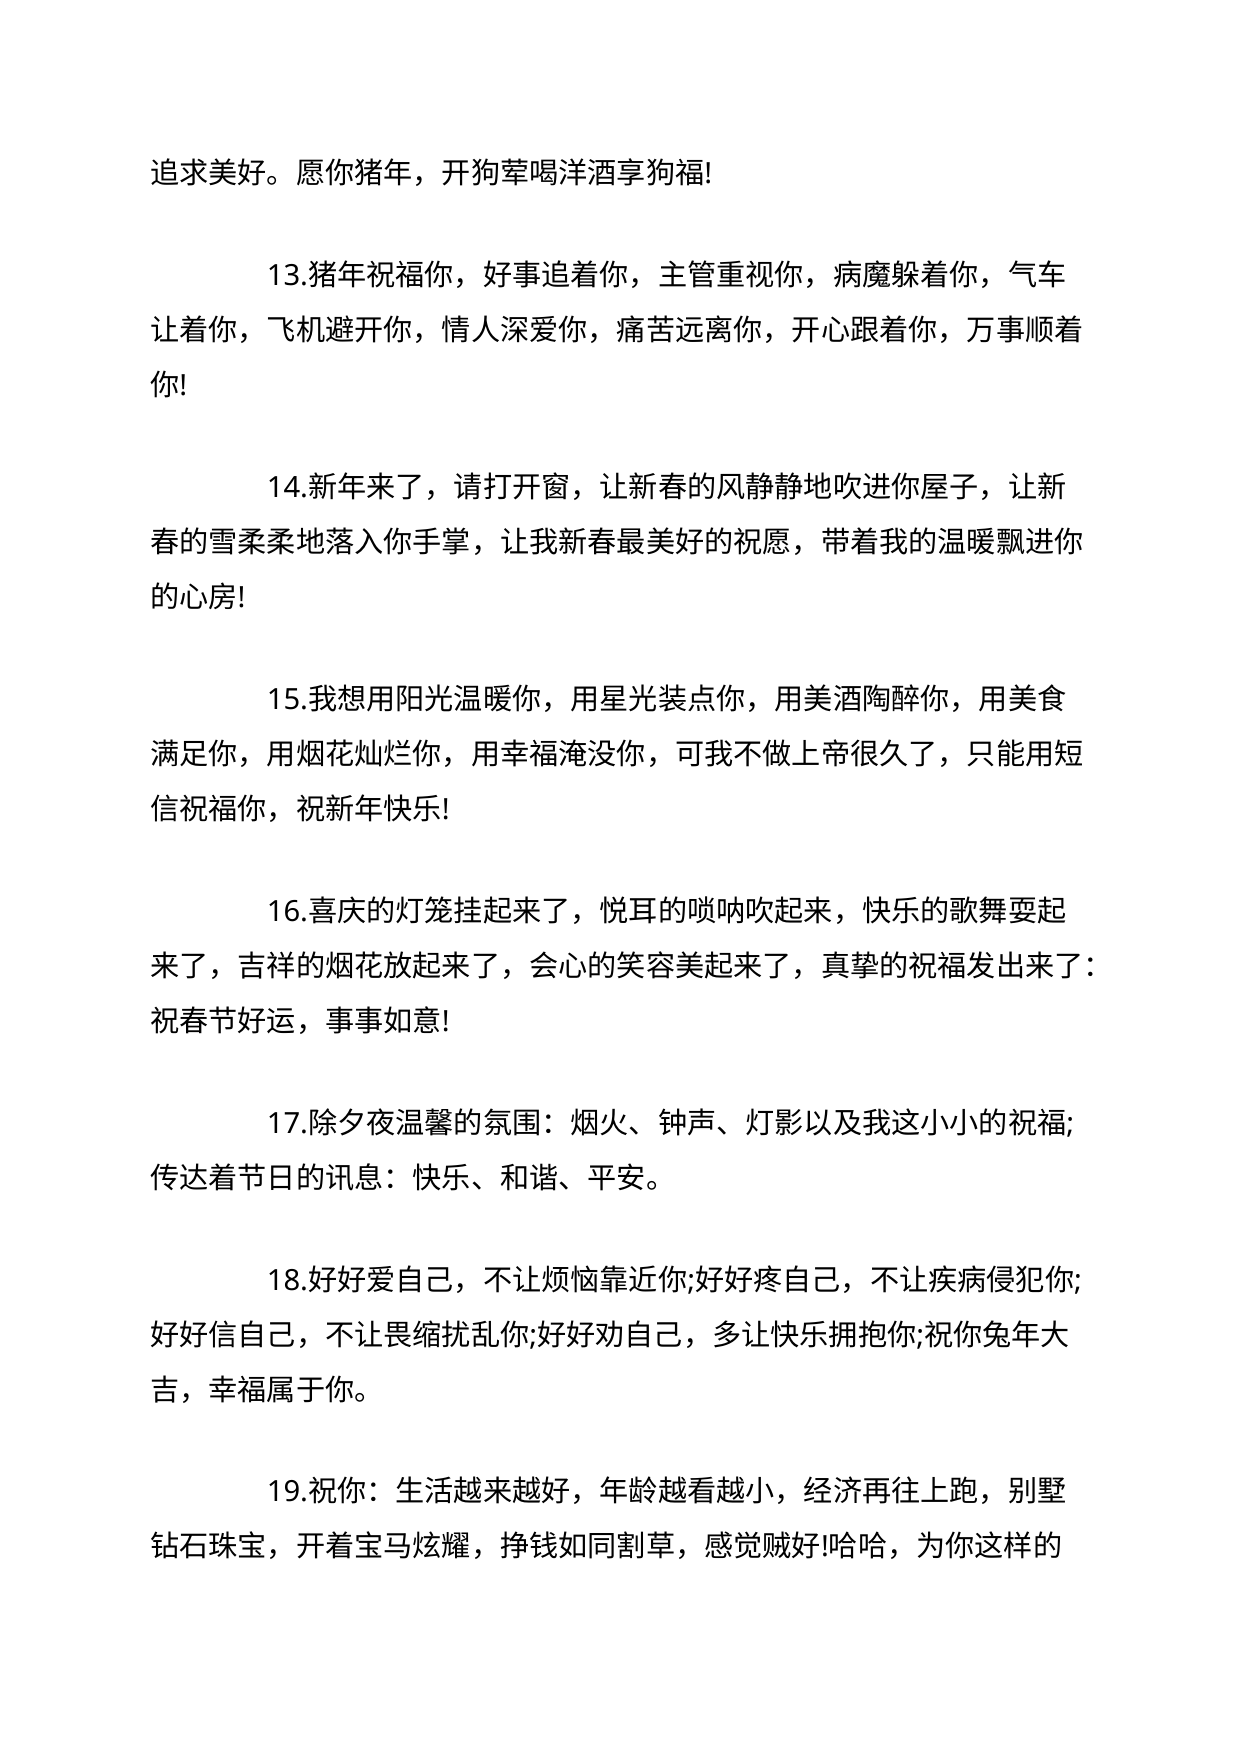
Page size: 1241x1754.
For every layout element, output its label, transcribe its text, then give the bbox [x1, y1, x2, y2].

text 17.除夕夜温馨的氛围：烟火、钟声、灯影以及我这小小的祝福;传达着节日的讯息：快乐、和谐、平安。 [150, 1099, 1090, 1197]
text 13.猪年祝福你，好事追着你，主管重视你，病魔躲着你，气车让着你，飞机避开你，情人深爱你，痛苦远离你，开心跟着你，万事顺着你! [150, 252, 1090, 404]
text 15.我想用阳光温暖你，用星光装点你，用美酒陶醉你，用美食满足你，用烟花灿烂你，用幸福淹没你，可我不做上帝很久了，只能用短信祝福你，祝新年快乐! [150, 676, 1090, 828]
text 16.喜庆的灯笼挂起来了，悦耳的唢呐吹起来，快乐的歌舞耍起来了，吉祥的烟花放起来了，会心的笑容美起来了，真挚的祝福发出来了：祝春节好运，事事如意! [150, 888, 1090, 1040]
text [150, 150, 1090, 192]
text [150, 1468, 1090, 1565]
text 14.新年来了，请打开窗，让新春的风静静地吹进你屋子，让新春的雪柔柔地落入你手掌，让我新春最美好的祝愿，带着我的温暖飘进你的心房! [150, 464, 1090, 616]
text 18.好好爱自己，不让烦恼靠近你;好好疼自己，不让疾病侵犯你;好好信自己，不让畏缩扰乱你;好好劝自己，多让快乐拥抱你;祝你兔年大吉，幸福属于你。 [150, 1256, 1090, 1408]
